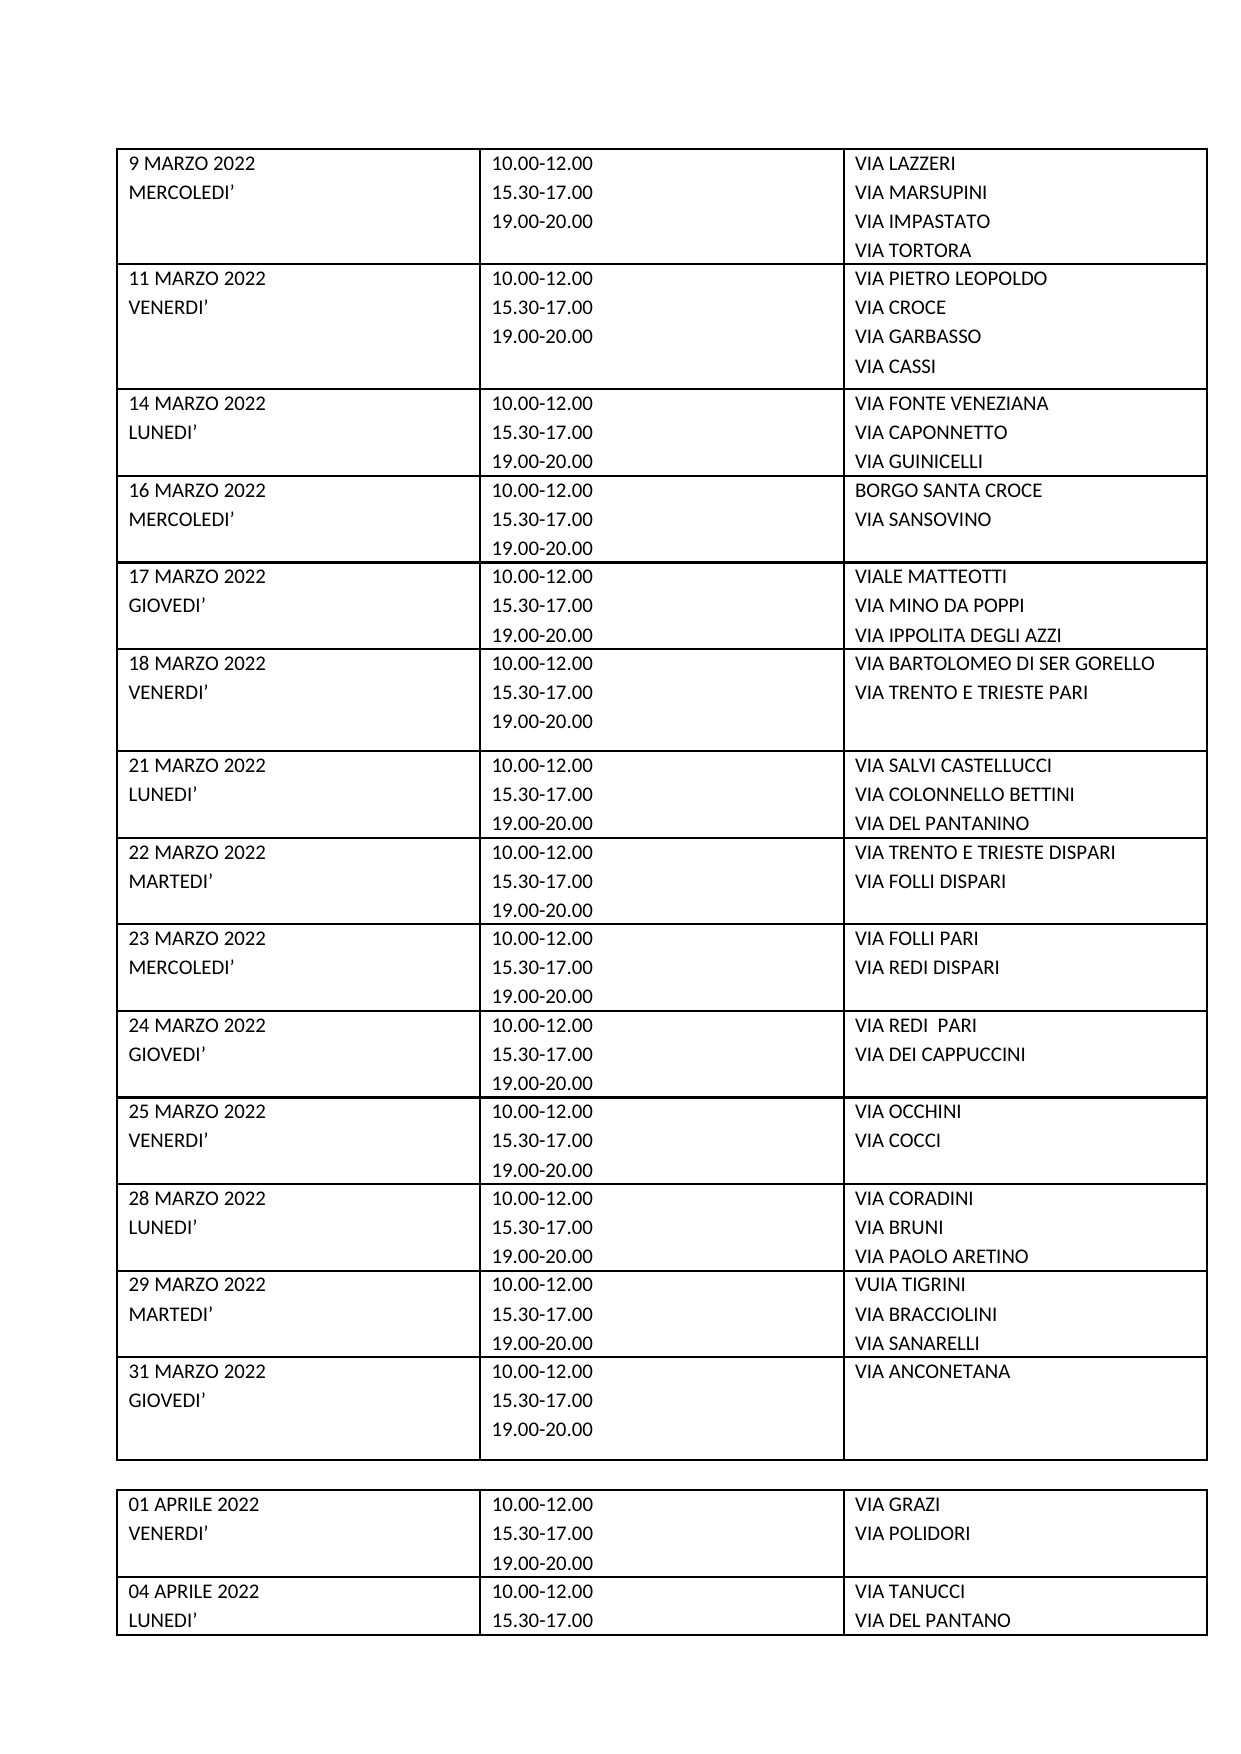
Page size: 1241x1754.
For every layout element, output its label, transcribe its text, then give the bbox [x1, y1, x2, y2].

table_cell VIALE MATTEOTTI VIA MINO DA POPPI VIA IPPOLITA DEGLI AZZI [845, 564, 1206, 648]
table_cell 10.00-12.00 15.30-17.00 19.00-20.00 [481, 1185, 843, 1269]
table_cell VIA LAZZERI VIA MARSUPINI VIA IMPASTATO VIA TORTORA [845, 150, 1206, 263]
table_cell 16 MARZO 2022 MERCOLEDI’ [118, 477, 479, 561]
table_cell VIA TRENTO E TRIESTE DISPARI VIA FOLLI DISPARI [845, 839, 1206, 923]
table_cell 28 MARZO 2022 LUNEDI’ [118, 1185, 479, 1269]
table_cell VIA OCCHINI VIA COCCI [845, 1099, 1206, 1183]
table_cell 18 MARZO 2022 VENERDI’ [118, 650, 479, 750]
table_cell VIA SALVI CASTELLUCCI VIA COLONNELLO BETTINI VIA DEL PANTANINO [845, 752, 1206, 837]
table_header 01 APRILE 2022 VENERDI’ [118, 1491, 479, 1576]
table_cell 10.00-12.00 15.30-17.00 19.00-20.00 [481, 925, 843, 1010]
table_cell 10.00-12.00 15.30-17.00 19.00-20.00 [481, 1272, 843, 1356]
table_cell 10.00-12.00 15.30-17.00 19.00-20.00 [481, 564, 843, 648]
table_cell 17 MARZO 2022 GIOVEDI’ [118, 564, 479, 648]
table_cell VIA PIETRO LEOPOLDO VIA CROCE VIA GARBASSO VIA CASSI [845, 265, 1206, 388]
table_cell 10.00-12.00 15.30-17.00 19.00-20.00 [481, 1358, 843, 1458]
table_cell 10.00-12.00 15.30-17.00 19.00-20.00 [481, 752, 843, 837]
table_cell VIA BARTOLOMEO DI SER GORELLO VIA TRENTO E TRIESTE PARI [845, 650, 1206, 750]
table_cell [481, 150, 843, 263]
table_cell 10.00-12.00 15.30-17.00 19.00-20.00 [481, 390, 843, 475]
table_cell 10.00-12.00 15.30-17.00 19.00-20.00 [481, 839, 843, 923]
table_cell 10.00-12.00 15.30-17.00 19.00-20.00 [481, 650, 843, 750]
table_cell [118, 1578, 479, 1634]
table_cell VIA CORADINI VIA BRUNI VIA PAOLO ARETINO [845, 1185, 1206, 1269]
table_cell VIA REDI PARI VIA DEI CAPPUCCINI [845, 1012, 1206, 1096]
table_cell 21 MARZO 2022 LUNEDI’ [118, 752, 479, 837]
table_cell VIA FONTE VENEZIANA VIA CAPONNETTO VIA GUINICELLI [845, 390, 1206, 475]
table_cell 10.00-12.00 15.30-17.00 19.00-20.00 [481, 1099, 843, 1183]
table_cell VIA ANCONETANA [845, 1358, 1206, 1458]
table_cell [845, 1578, 1206, 1634]
table_cell 10.00-12.00 15.30-17.00 19.00-20.00 [481, 1012, 843, 1096]
table_cell BORGO SANTA CROCE VIA SANSOVINO [845, 477, 1206, 561]
table_cell 10.00-12.00 15.30-17.00 19.00-20.00 [481, 265, 843, 388]
table_cell 23 MARZO 2022 MERCOLEDI’ [118, 925, 479, 1010]
table_header 10.00-12.00 15.30-17.00 19.00-20.00 [481, 1491, 843, 1576]
table_cell 9 MARZO 2022 MERCOLEDI’ [118, 150, 479, 263]
table_header VIA GRAZI VIA POLIDORI [845, 1491, 1206, 1576]
table_cell 11 MARZO 2022 VENERDI’ [118, 265, 479, 388]
table_cell 25 MARZO 2022 VENERDI’ [118, 1099, 479, 1183]
table_cell 31 MARZO 2022 Giovedi’ [118, 1358, 479, 1458]
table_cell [481, 1578, 843, 1634]
table_cell 22 MARZO 2022 MARTEDI’ [118, 839, 479, 923]
table_cell 29 MARZO 2022 MARTEDI’ [118, 1272, 479, 1356]
table_cell 24 MARZO 2022 GIOVEDI’ [118, 1012, 479, 1096]
table_cell 10.00-12.00 15.30-17.00 19.00-20.00 [481, 477, 843, 561]
table_cell VUIA TIGRINI VIA BRACCIOLINI VIA SANARELLI [845, 1272, 1206, 1356]
table_cell 14 MARZO 2022 LUNEDI’ [118, 390, 479, 475]
table_cell VIA FOLLI PARI VIA REDI DISPARI [845, 925, 1206, 1010]
